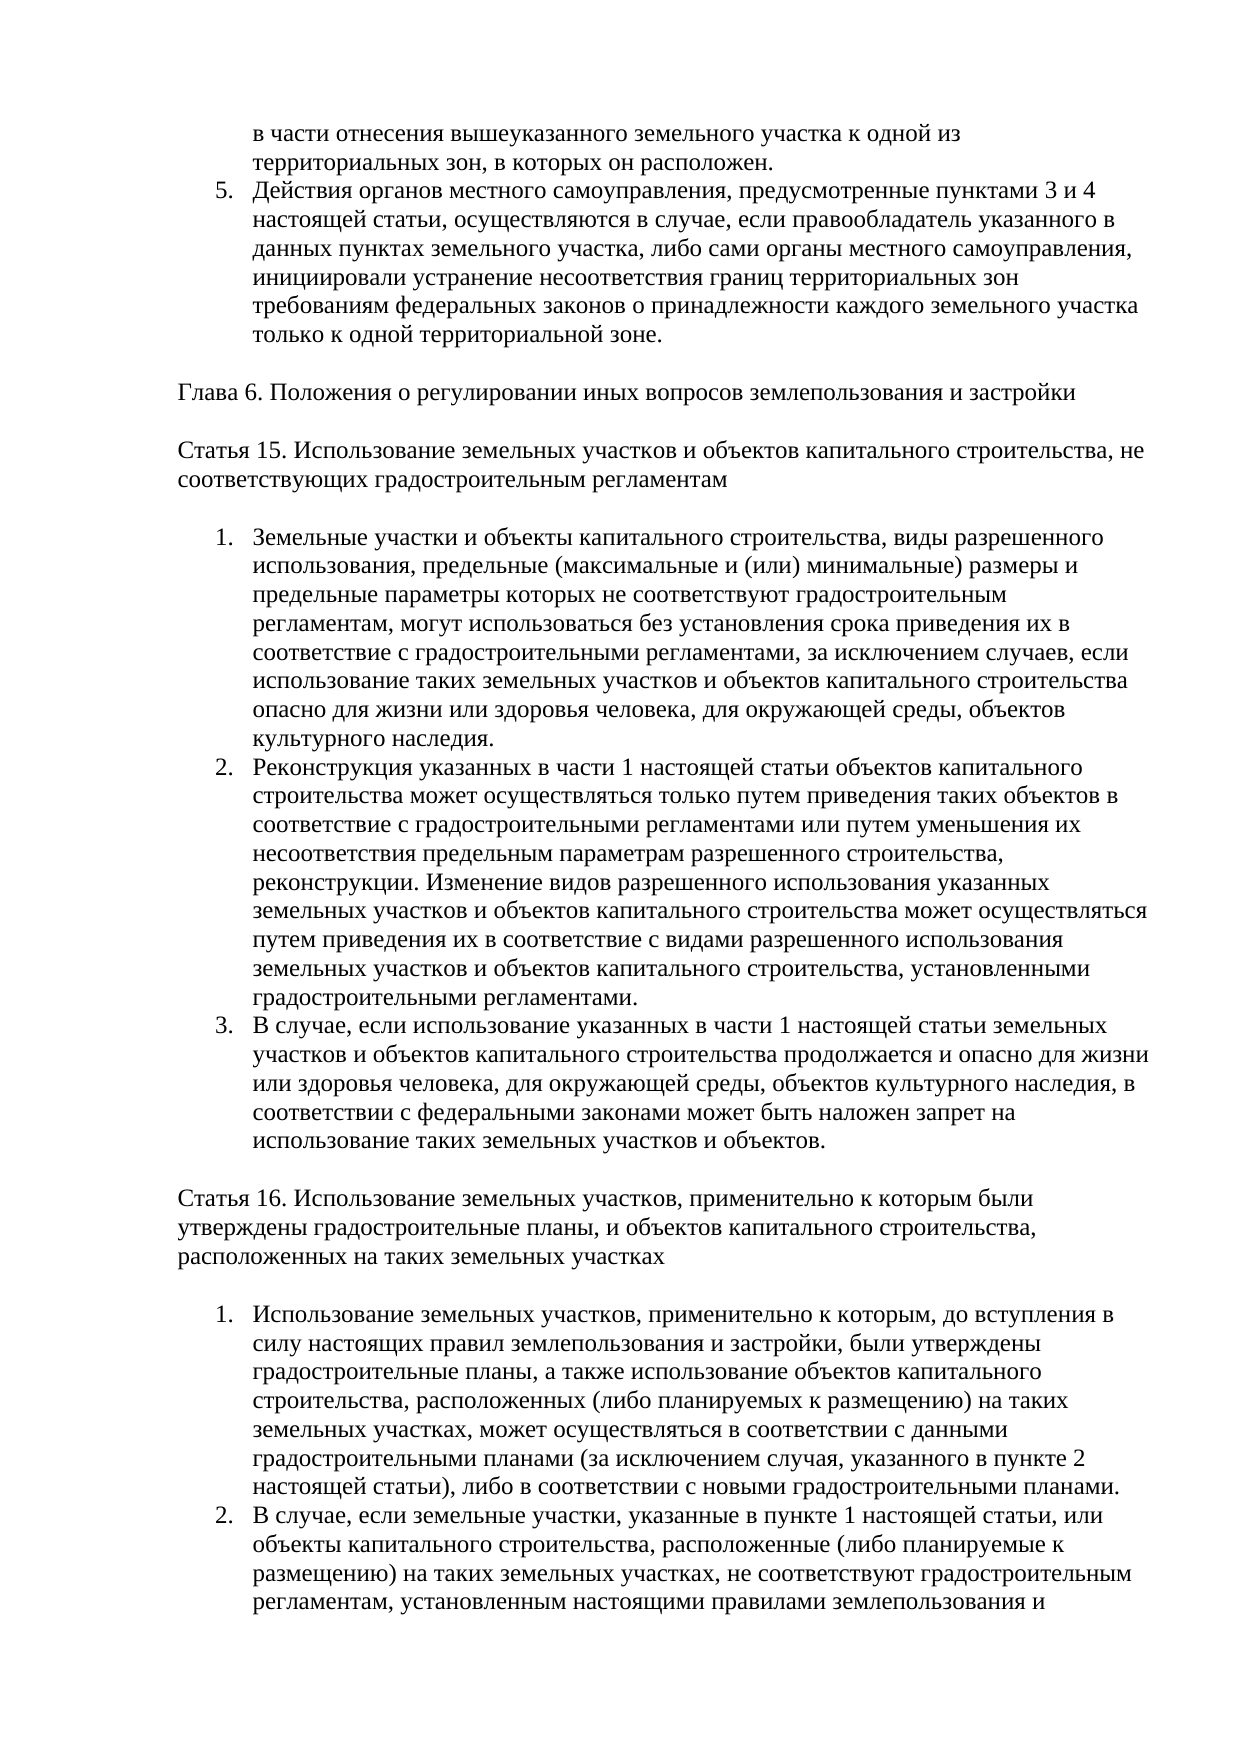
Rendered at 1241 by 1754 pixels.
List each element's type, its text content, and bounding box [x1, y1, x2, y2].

text Статья 16. Использование земельных участков, применительно к которым были утверждены градостроительные планы, и объектов капитального строительства, расположенных на таких земельных участках [177, 1183, 1152, 1270]
list Действия органов местного самоуправления, предусмотренные пунктами 3 и 4 настоящей статьи, осуществляются в случае, если правообладатель указанного в данных пунктах земельного участка, либо сами органы местного самоуправления, инициировали устранение несоответствия границ территориальных зон требованиям федеральных законов о принадлежности каждого земельного участка только к одной территориальной зоне. [215, 176, 1152, 348]
list В случае, если использование указанных в части 1 настоящей статьи земельных участков и объектов капитального строительства продолжается и опасно для жизни или здоровья человека, для окружающей среды, объектов культурного наследия, в соответствии с федеральными законами может быть наложен запрет на использование таких земельных участков и объектов. [215, 1011, 1152, 1154]
text Статья 15. Использование земельных участков и объектов капитального строительства, не соответствующих градостроительным регламентам [177, 435, 1152, 493]
list Реконструкция указанных в части 1 настоящей статьи объектов капитального строительства может осуществляться только путем приведения таких объектов в соответствие с градостроительными регламентами или путем уменьшения их несоответствия предельным параметрам разрешенного строительства, реконструкции. Изменение видов разрешенного использования указанных земельных участков и объектов капитального строительства может осуществляться путем приведения их в соответствие с видами разрешенного использования земельных участков и объектов капитального строительства, установленными градостроительными регламентами. [215, 752, 1152, 1011]
list Использование земельных участков, применительно к которым, до вступления в силу настоящих правил землепользования и застройки, были утверждены градостроительные планы, а также использование объектов капитального строительства, расположенных (либо планируемых к размещению) на таких земельных участках, может осуществляться в соответствии с данными градостроительными планами (за исключением случая, указанного в пункте 2 настоящей статьи), либо в соответствии с новыми градостроительными планами. [215, 1299, 1152, 1500]
text Глава 6. Положения о регулировании иных вопросов землепользования и застройки [177, 377, 1152, 406]
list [215, 118, 1152, 176]
list Земельные участки и объекты капитального строительства, виды разрешенного использования, предельные (максимальные и (или) минимальные) размеры и предельные параметры которых не соответствуют градостроительным регламентам, могут использоваться без установления срока приведения их в соответствие с градостроительными регламентами, за исключением случаев, если использование таких земельных участков и объектов капитального строительства опасно для жизни или здоровья человека, для окружающей среды, объектов культурного наследия. [215, 522, 1152, 752]
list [215, 1500, 1152, 1615]
